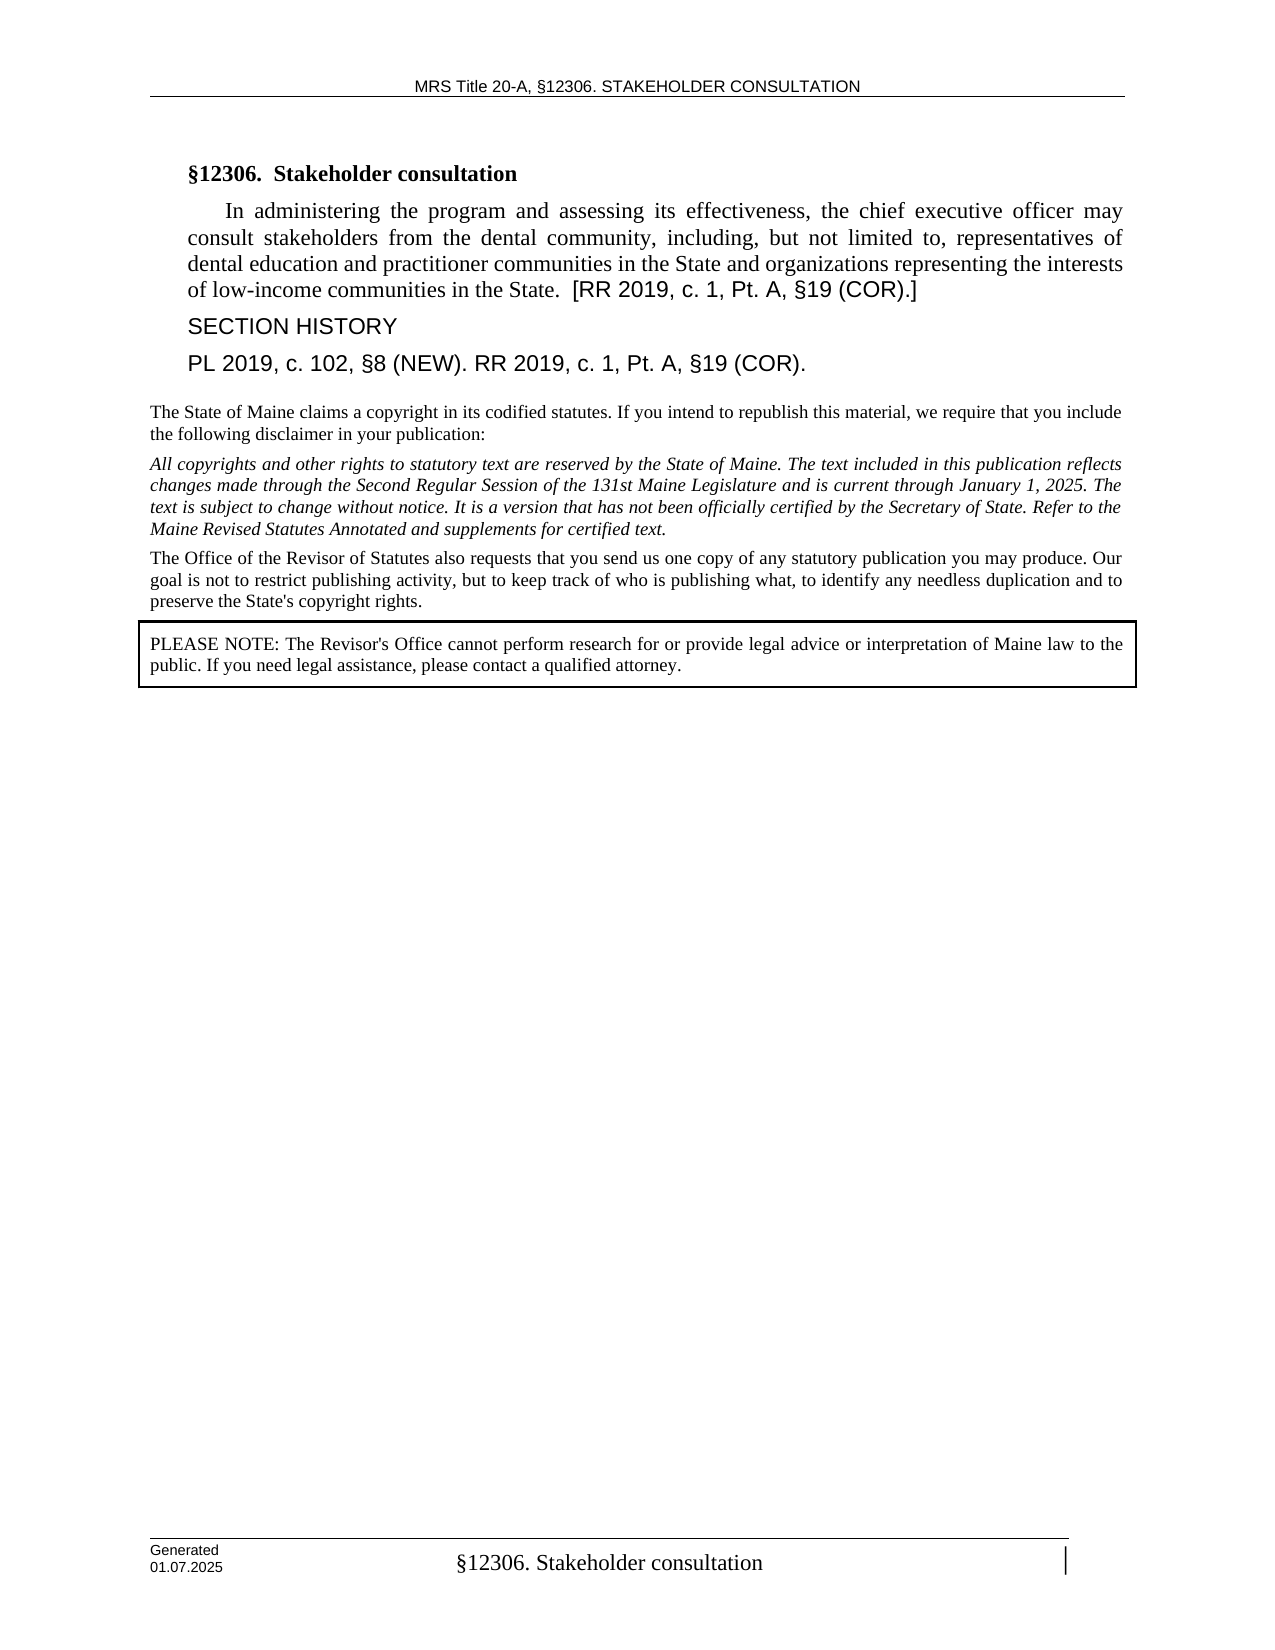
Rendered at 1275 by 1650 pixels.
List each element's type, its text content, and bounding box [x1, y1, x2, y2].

text In administering the program and assessing its effectiveness, the chief executive officer may consult stakeholders from the dental community, including, but not limited to, representatives of dental education and practitioner communities in the State and organizations representing the interests of low-income communities in the State. [RR 2019, c. 1, Pt. A, §19 (COR).] [187, 197, 1125, 303]
text PLEASE NOTE: The Revisor's Office cannot perform research for or provide legal advice or interpretation of Maine law to the public. If you need legal assistance, please contact a qualified attorney. [140, 623, 1135, 686]
text §12306. Stakeholder consultation [187, 160, 1125, 187]
text PL 2019, c. 102, §8 (NEW). RR 2019, c. 1, Pt. A, §19 (COR). [187, 350, 1125, 376]
text The Office of the Revisor of Statutes also requests that you send us one copy of any statutory publication you may produce. Our goal is not to restrict publishing activity, but to keep track of who is publishing what, to identify any needless duplication and to preserve the State's copyright rights. [150, 547, 1125, 612]
text The State of Maine claims a copyright in its codified statutes. If you intend to republish this material, we require that you include the following disclaimer in your publication: [150, 401, 1125, 444]
text All copyrights and other rights to statutory text are reserved by the State of Maine. The text included in this publication reflects changes made through the Second Regular Session of the 131st Maine Legislature and is current through January 1, 2025 . The text is subject to change without notice. It is a version that has not been officially certified by the Secretary of State. Refer to the Maine Revised Statutes Annotated and supplements for certified text. [150, 453, 1125, 539]
text SECTION HISTORY [187, 313, 1125, 339]
